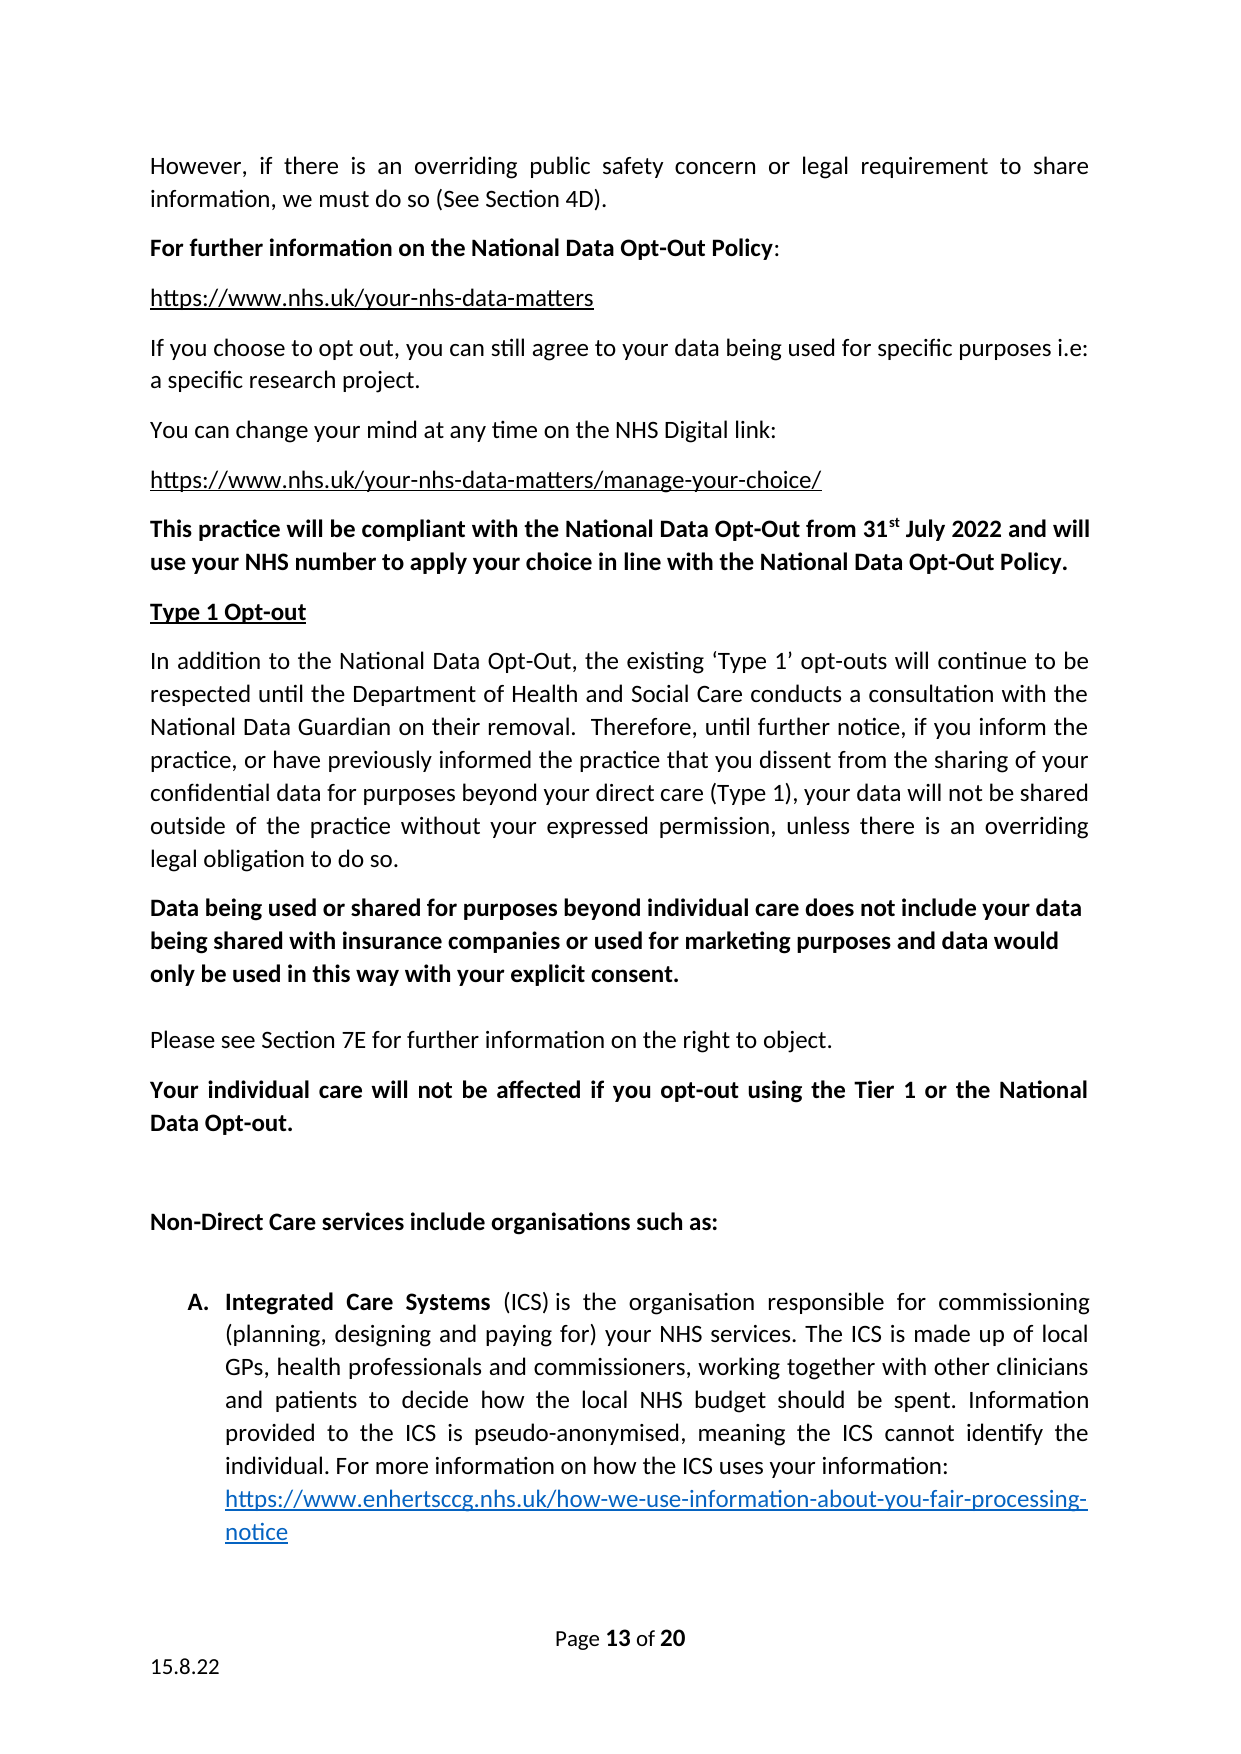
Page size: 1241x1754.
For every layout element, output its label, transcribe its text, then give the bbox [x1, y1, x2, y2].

text https://www.nhs.uk/your-nhs-data-matters [150, 282, 1090, 313]
list https://www.enhertsccg.nhs.uk/how-we-use-information-about-you-fair-processing-notice [225, 1483, 1090, 1547]
text You can change your mind at any time on the NHS Digital link: [150, 414, 1090, 445]
list Integrated Care Systems (ICS) is the organisation responsible for commissioning (planning, designing and paying for) your NHS services. The ICS is made up of local GPs, health professionals and commissioners, working together with other clinicians and patients to decide how the local NHS budget should be spent. Information provided to the ICS is pseudo-anonymised, meaning the ICS cannot identify the individual. For more information on how the ICS uses your information: [187, 1286, 1090, 1481]
text Data being used or shared for purposes beyond individual care does not include your data being shared with insurance companies or used for marketing purposes and data would only be used in this way with your explicit consent. [150, 892, 1090, 989]
text Please see Section 7E for further information on the right to object. [150, 1024, 1090, 1055]
text https://www.nhs.uk/your-nhs-data-matters/manage-your-choice/ [150, 464, 1090, 494]
text Non-Direct Care services include organisations such as: [150, 1206, 1090, 1236]
text Your individual care will not be affected if you opt-out using the Tier 1 or the National Data Opt-out. [150, 1074, 1090, 1137]
text Type 1 Opt-out [150, 596, 1090, 626]
text In addition to the National Data Opt-Out, the existing ‘Type 1’ opt-outs will continue to be respected until the Department of Health and Social Care conducts a consultation with the National Data Guardian on their removal. Therefore, until further notice, if you inform the practice, or have previously informed the practice that you dissent from the sharing of your confidential data for purposes beyond your direct care (Type 1), your data will not be shared outside of the practice without your expressed permission, unless there is an overriding legal obligation to do so. [150, 645, 1090, 873]
text For further information on the National Data Opt-Out Policy: [150, 232, 1090, 263]
text However, if there is an overriding public safety concern or legal requirement to share information, we must do so (See Section 4D). [150, 150, 1090, 213]
text This practice will be compliant with the National Data Opt-Out from 31st July 2022 and will use your NHS number to apply your choice in line with the National Data Opt-Out Policy. [150, 513, 1090, 577]
text If you choose to opt out, you can still agree to your data being used for specific purposes i.e: a specific research project. [150, 332, 1090, 395]
